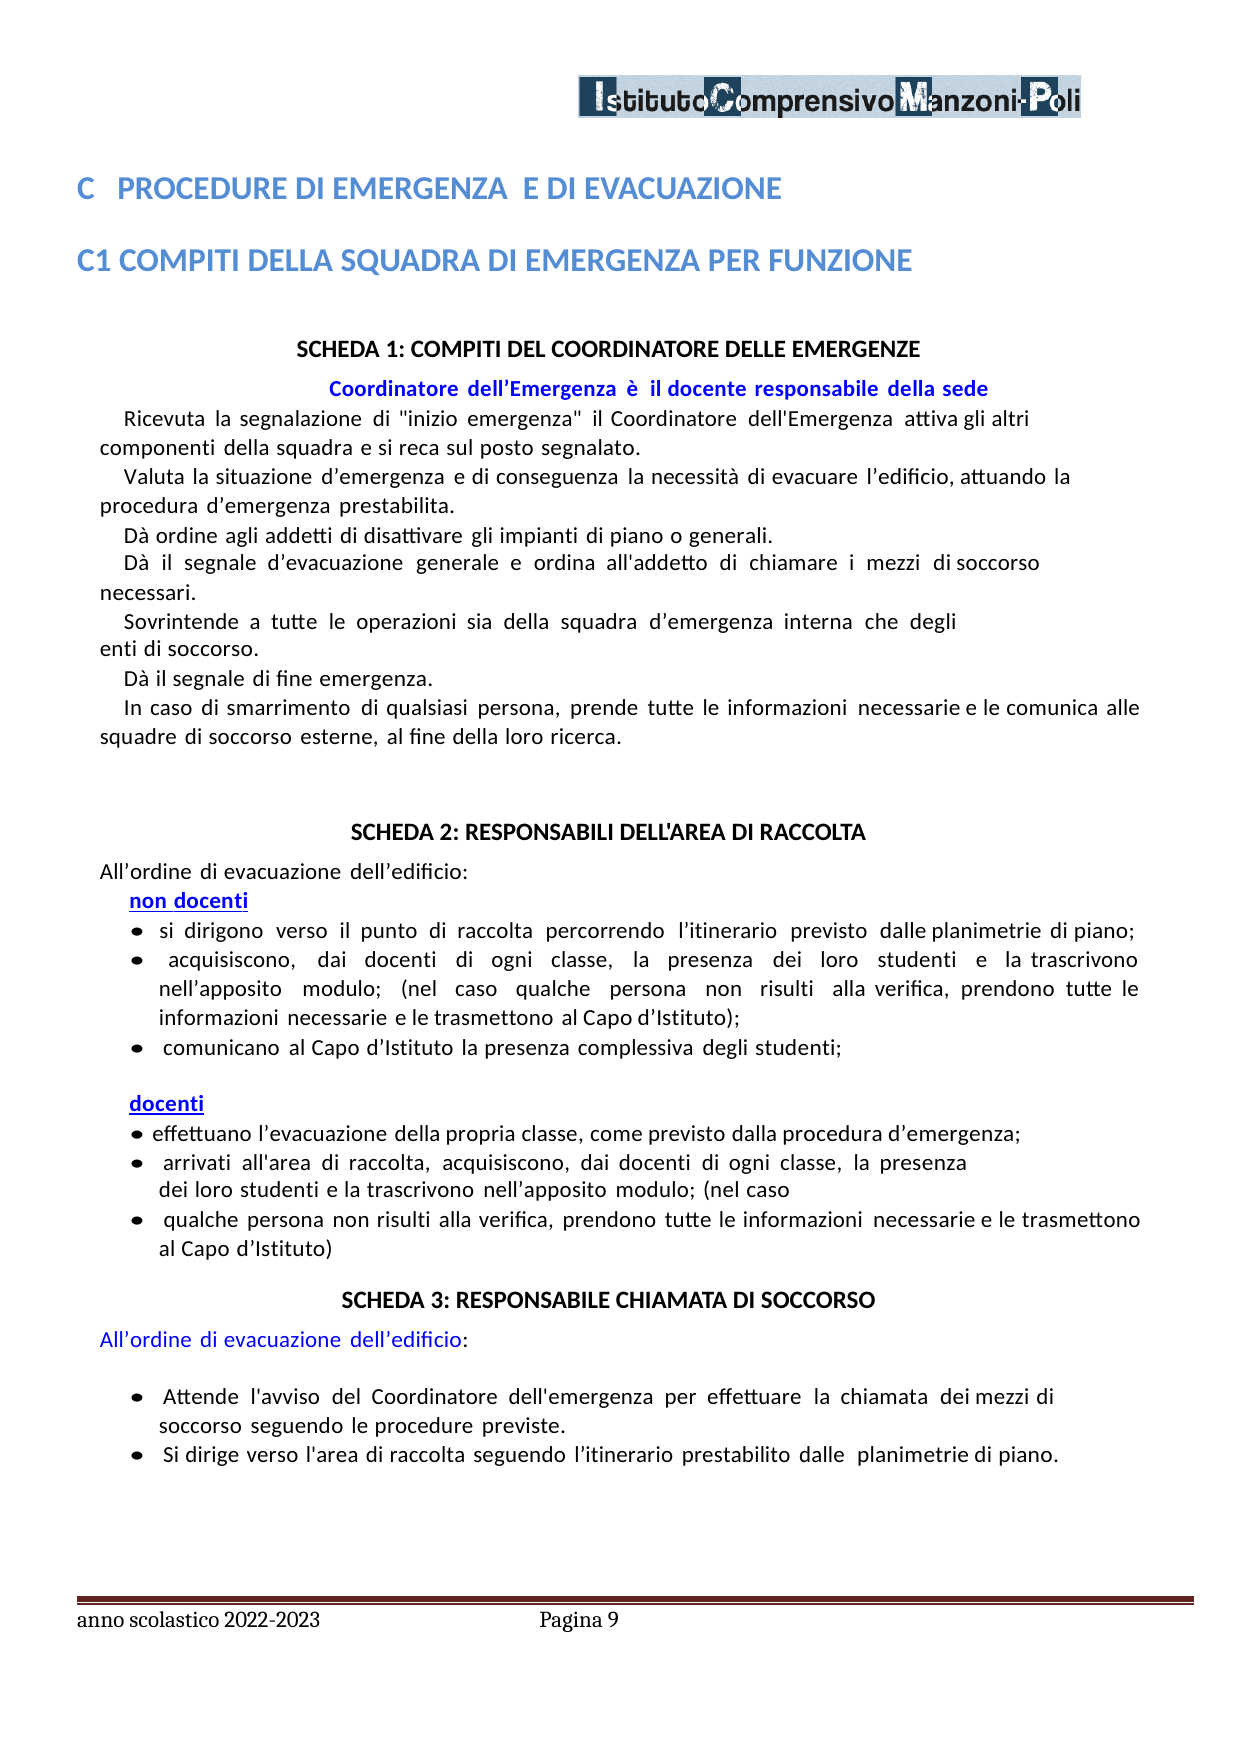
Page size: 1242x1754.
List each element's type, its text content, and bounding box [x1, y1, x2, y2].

picture [577, 75, 1082, 118]
text • Attende l'avviso del Coordinatore dell'emergenza per effettuare la chiamata dei mezzi di soccorso seguendo le procedure previste. [129, 1382, 1140, 1439]
title SCHEDA 3: RESPONSABILE CHIAMATA DI SOCCORSO [77, 1284, 1140, 1314]
title C PROCEDURE DI EMERGENZA E DI EVACUAZIONE [77, 167, 1140, 208]
text enti di soccorso. [99, 634, 1140, 662]
text • acquisiscono, dai docenti di ogni classe, la presenza dei loro studenti e la trascrivono nell’apposito modulo; (nel caso qualche persona non risulti alla verifica, prendono tutte le informazioni necessarie e le trasmettono al Capo d’Istituto); [129, 945, 1140, 1031]
text All’ordine di evacuazione dell’edificio: [99, 1325, 1140, 1353]
text Dà ordine agli addetti di disattivare gli impianti di piano o generali. [124, 521, 1140, 547]
text Dà il segnale d’evacuazione generale e ordina all'addetto di chiamare i mezzi di soccorso necessari. [99, 548, 1140, 606]
title SCHEDA 2: RESPONSABILI DELL'AREA DI RACCOLTA [77, 816, 1140, 847]
text • Si dirige verso l'area di raccolta seguendo l’itinerario prestabilito dalle planimetrie di piano. [129, 1440, 1140, 1468]
text • arrivati all'area di raccolta, acquisiscono, dai docenti di ogni classe, la presenza [129, 1148, 1140, 1174]
text non docenti [129, 887, 1140, 915]
text Dà il segnale di fine emergenza. [124, 664, 1140, 692]
text All’ordine di evacuazione dell’edificio: [99, 857, 1140, 885]
title SCHEDA 1: COMPITI DEL COORDINATORE DELLE EMERGENZE [77, 333, 1140, 364]
text Ricevuta la segnalazione di "inizio emergenza" il Coordinatore dell'Emergenza attiva gli altri componenti della squadra e si reca sul posto segnalato. [99, 404, 1140, 461]
text docenti [129, 1089, 1140, 1117]
title C1 COMPITI DELLA SQUADRA DI EMERGENZA PER FUNZIONE [77, 239, 1140, 279]
text In caso di smarrimento di qualsiasi persona, prende tutte le informazioni necessarie e le comunica alle squadre di soccorso esterne, al fine della loro ricerca. [99, 693, 1140, 750]
text • qualche persona non risulti alla verifica, prendono tutte le informazioni necessarie e le trasmettono al Capo d’Istituto) [129, 1205, 1140, 1262]
text • comunicano al Capo d’Istituto la presenza complessiva degli studenti; [129, 1033, 1140, 1061]
text • si dirigono verso il punto di raccolta percorrendo l’itinerario previsto dalle planimetrie di piano; [129, 916, 1140, 944]
text Valuta la situazione d’emergenza e di conseguenza la necessità di evacuare l’edificio, attuando la procedura d’emergenza prestabilita. [99, 462, 1140, 519]
text • effettuano l’evacuazione della propria classe, come previsto dalla procedura d’emergenza; [129, 1119, 1140, 1147]
text Coordinatore dell’Emergenza è il docente responsabile della sede [177, 374, 1140, 403]
text dei loro studenti e la trascrivono nell’apposito modulo; (nel caso [159, 1175, 1140, 1203]
text Sovrintende a tutte le operazioni sia della squadra d’emergenza interna che degli [124, 607, 1140, 633]
